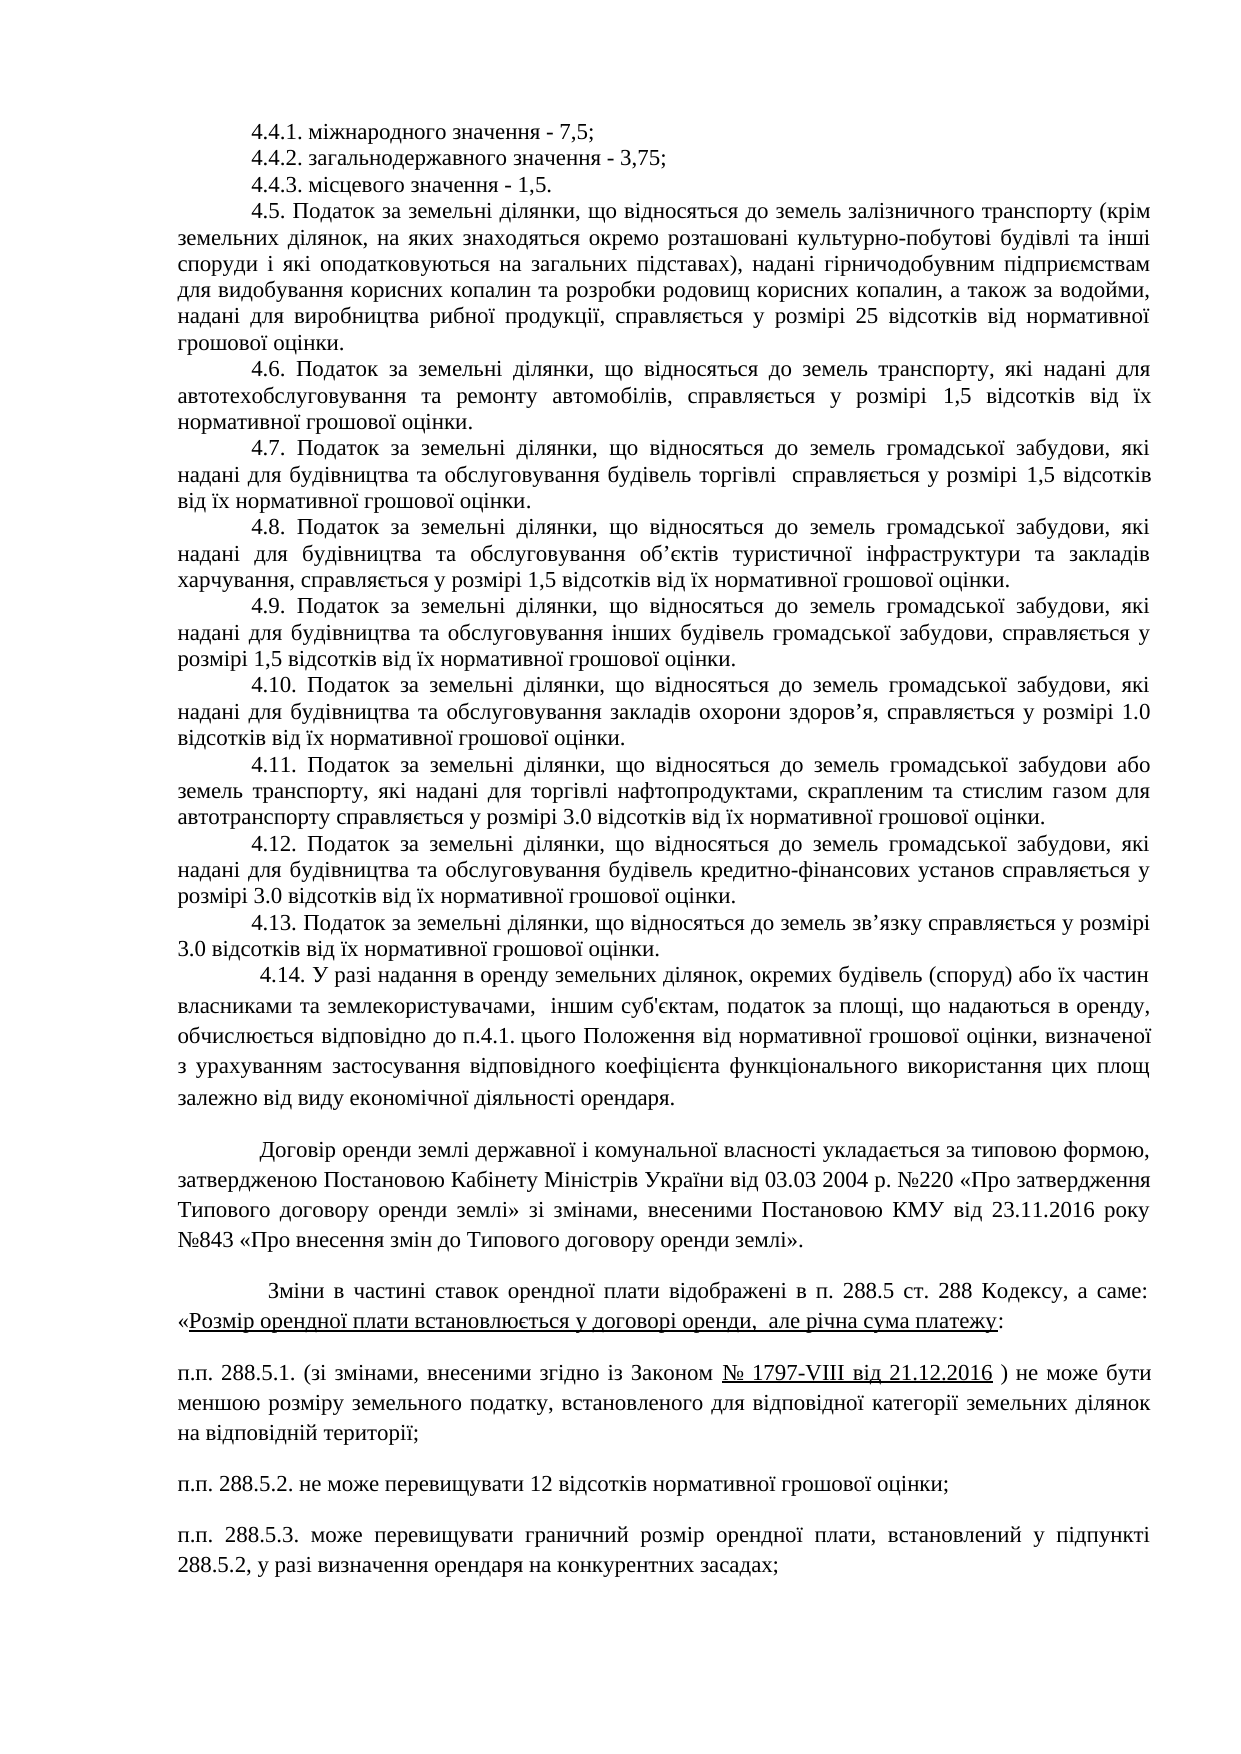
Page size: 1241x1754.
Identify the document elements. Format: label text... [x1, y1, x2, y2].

text п.п. 288.5.2. не може перевищувати 12 відсотків нормативної грошової оцінки; [177, 1470, 1152, 1496]
text 4.13. Податок за земельні ділянки, що відносяться до земель зв’язку справляється у розмірі 3.0 відсотків від їх нормативної грошової оцінки. [177, 909, 1152, 961]
text 4.4.2. загальнодержавного значення - 3,75; [177, 144, 1152, 171]
text п.п. 288.5.1. (зі змінами, внесеними згідно із Законом № 1797-VIII від 21.12.2016 ) не може бути меншою розміру земельного податку, встановленого для відповідної категорії земельних ділянок на відповідній території; [177, 1358, 1152, 1445]
text 4.7. Податок за земельні ділянки, що відносяться до земель громадської забудови, які надані для будівництва та обслуговування будівель торгівлі справляється у розмірі 1,5 відсотків від їх нормативної грошової оцінки. [177, 434, 1152, 513]
text 4.14. У разі надання в оренду земельних ділянок, окремих будівель (споруд) або їх частин власниками та землекористувачами, іншим суб'єктам, податок за площі, що надаються в оренду, обчислюється відповідно до п.4.1. цього Положення від нормативної грошової оцінки, визначеної з урахуванням застосування відповідного коефіцієнта функціонального використання цих площ залежно від виду економічної діяльності орендаря. [177, 961, 1152, 1111]
text Зміни в частині ставок орендної плати відображені в п. 288.5 ст. 288 Кодексу, а саме: «Розмір орендної плати встановлюється у договорі оренди, але річна сума платежу: [177, 1277, 1152, 1334]
text 4.12. Податок за земельні ділянки, що відносяться до земель громадської забудови, які надані для будівництва та обслуговування будівель кредитно-фінансових установ справляється у розмірі 3.0 відсотків від їх нормативної грошової оцінки. [177, 830, 1152, 909]
text 4.9. Податок за земельні ділянки, що відносяться до земель громадської забудови, які надані для будівництва та обслуговування інших будівель громадської забудови, справляється у розмірі 1,5 відсотків від їх нормативної грошової оцінки. [177, 592, 1152, 672]
text 4.6. Податок за земельні ділянки, що відносяться до земель транспорту, які надані для автотехобслуговування та ремонту автомобілів, справляється у розмірі 1,5 відсотків від їх нормативної грошової оцінки. [177, 355, 1152, 434]
text 4.8. Податок за земельні ділянки, що відносяться до земель громадської забудови, які надані для будівництва та обслуговування об’єктів туристичної інфраструктури та закладів харчування, справляється у розмірі 1,5 відсотків від їх нормативної грошової оцінки. [177, 513, 1152, 592]
text Договір оренди землі державної і комунальної власності укладається за типовою формою, затвердженою Постановою Кабінету Міністрів України від 03.03 2004 р. №220 «Про затвердження Типового договору оренди землі» зі змінами, внесеними Постановою КМУ від 23.11.2016 року №843 «Про внесення змін до Типового договору оренди землі». [177, 1136, 1152, 1253]
text 4.5. Податок за земельні ділянки, що відносяться до земель залізничного транспорту (крім земельних ділянок, на яких знаходяться окремо розташовані культурно-побутові будівлі та інші споруди і які оподатковуються на загальних підставах), надані гірничодобувним підприємствам для видобування корисних копалин та розробки родовищ корисних копалин, а також за водойми, надані для виробництва рибної продукції, справляється у розмірі 25 відсотків від нормативної грошової оцінки. [177, 197, 1152, 355]
text 4.10. Податок за земельні ділянки, що відносяться до земель громадської забудови, які надані для будівництва та обслуговування закладів охорони здоров’я, справляється у розмірі 1.0 відсотків від їх нормативної грошової оцінки. [177, 672, 1152, 751]
text п.п. 288.5.3. може перевищувати граничний розмір орендної плати, встановлений у підпункті 288.5.2, у разі визначення орендаря на конкурентних засадах; [177, 1521, 1152, 1578]
text 4.11. Податок за земельні ділянки, що відносяться до земель громадської забудови або земель транспорту, які надані для торгівлі нафтопродуктами, скрапленим та стислим газом для автотранспорту справляється у розмірі 3.0 відсотків від їх нормативної грошової оцінки. [177, 751, 1152, 830]
text 4.4.1. міжнародного значення - 7,5; [177, 118, 1152, 144]
text 4.4.3. місцевого значення - 1,5. [177, 171, 1152, 197]
